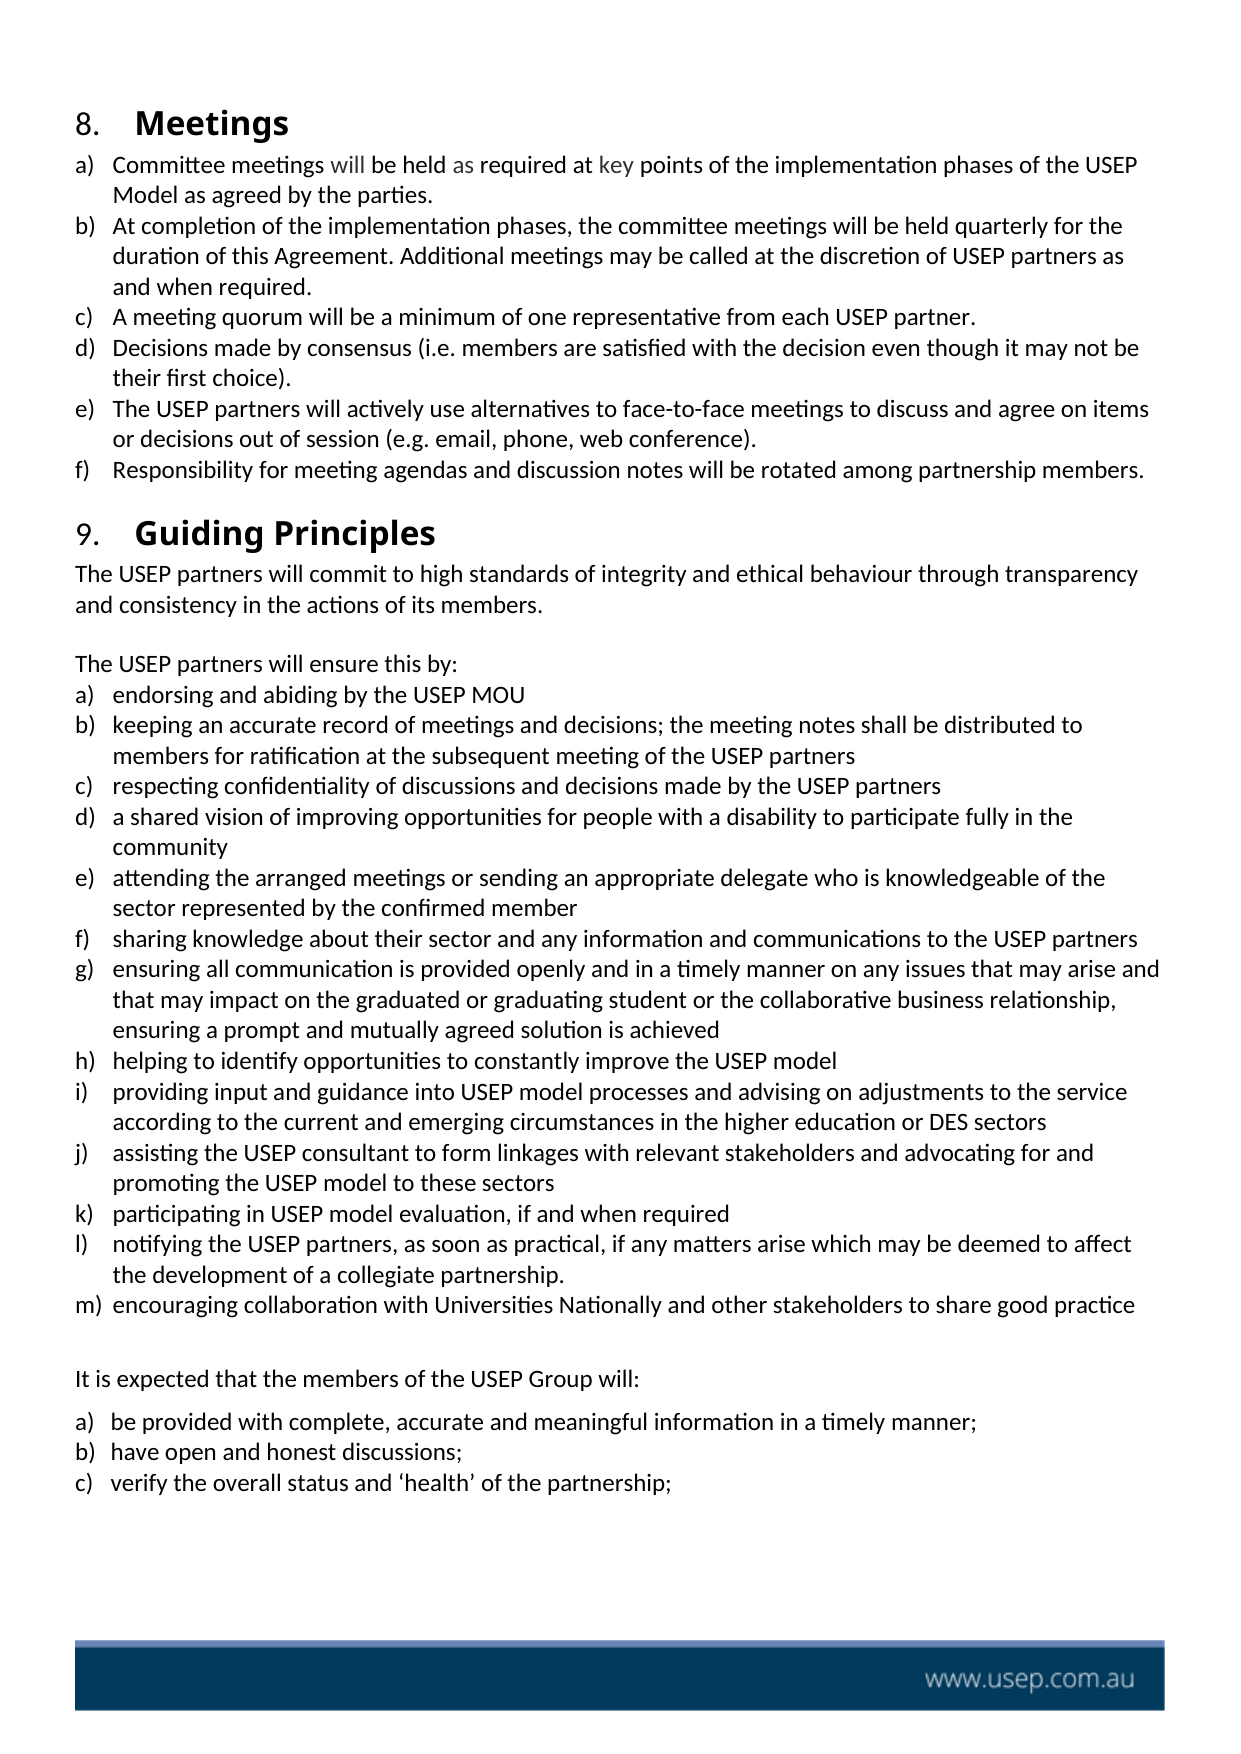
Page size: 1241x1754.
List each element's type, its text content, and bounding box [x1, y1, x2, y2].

list helping to identify opportunities to constantly improve the USEP model [75, 1045, 1165, 1076]
list Decisions made by consensus (i.e. members are satisfied with the decision even though it may not be their first choice). [75, 332, 1165, 393]
list providing input and guidance into USEP model processes and advising on adjustments to the service according to the current and emerging circumstances in the higher education or DES sectors [75, 1076, 1165, 1137]
list encouraging collaboration with Universities Nationally and other stakeholders to share good practice [75, 1289, 1165, 1320]
list Committee meetings will be held as required at key points of the implementation phases of the USEP Model as agreed by the parties. [75, 149, 1165, 210]
list endorsing and abiding by the USEP MOU [75, 679, 1165, 709]
subtitle Meetings [75, 100, 1165, 145]
list The USEP partners will actively use alternatives to face-to-face meetings to discuss and agree on items or decisions out of session (e.g. email, phone, web conference). [75, 393, 1165, 454]
list participating in USEP model evaluation, if and when required [75, 1198, 1165, 1228]
list notifying the USEP partners, as soon as practical, if any matters arise which may be deemed to affect the development of a collegiate partnership. [75, 1228, 1165, 1289]
list ensuring all communication is provided openly and in a timely manner on any issues that may arise and that may impact on the graduated or graduating student or the collaborative business relationship, ensuring a prompt and mutually agreed solution is achieved [75, 954, 1165, 1045]
list a shared vision of improving opportunities for people with a disability to participate fully in the community [75, 801, 1165, 862]
text The USEP partners will commit to high standards of integrity and ethical behaviour through transparency and consistency in the actions of its members. [75, 559, 1165, 620]
subtitle Guiding Principles [75, 510, 1165, 555]
list sharing knowledge about their sector and any information and communications to the USEP partners [75, 923, 1165, 954]
list attending the arranged meetings or sending an appropriate delegate who is knowledgeable of the sector represented by the confirmed member [75, 862, 1165, 923]
list keeping an accurate record of meetings and decisions; the meeting notes shall be distributed to members for ratification at the subsequent meeting of the USEP partners [75, 709, 1165, 771]
list At completion of the implementation phases, the committee meetings will be held quarterly for the duration of this Agreement. Additional meetings may be called at the discretion of USEP partners as and when required. [75, 210, 1165, 302]
text The USEP partners will ensure this by: [75, 648, 1165, 679]
list respecting confidentiality of discussions and decisions made by the USEP partners [75, 771, 1165, 801]
list have open and honest discussions; [75, 1436, 1165, 1467]
list Responsibility for meeting agendas and discussion notes will be rotated among partnership members. [75, 454, 1165, 485]
list be provided with complete, accurate and meaningful information in a timely manner; [75, 1406, 1165, 1436]
list assisting the USEP consultant to form linkages with relevant stakeholders and advocating for and promoting the USEP model to these sectors [75, 1137, 1165, 1198]
picture [75, 1640, 1165, 1714]
text It is expected that the members of the USEP Group will: [75, 1363, 1165, 1393]
list verify the overall status and ‘health’ of the partnership; [75, 1467, 1165, 1497]
list A meeting quorum will be a minimum of one representative from each USEP partner. [75, 302, 1165, 332]
